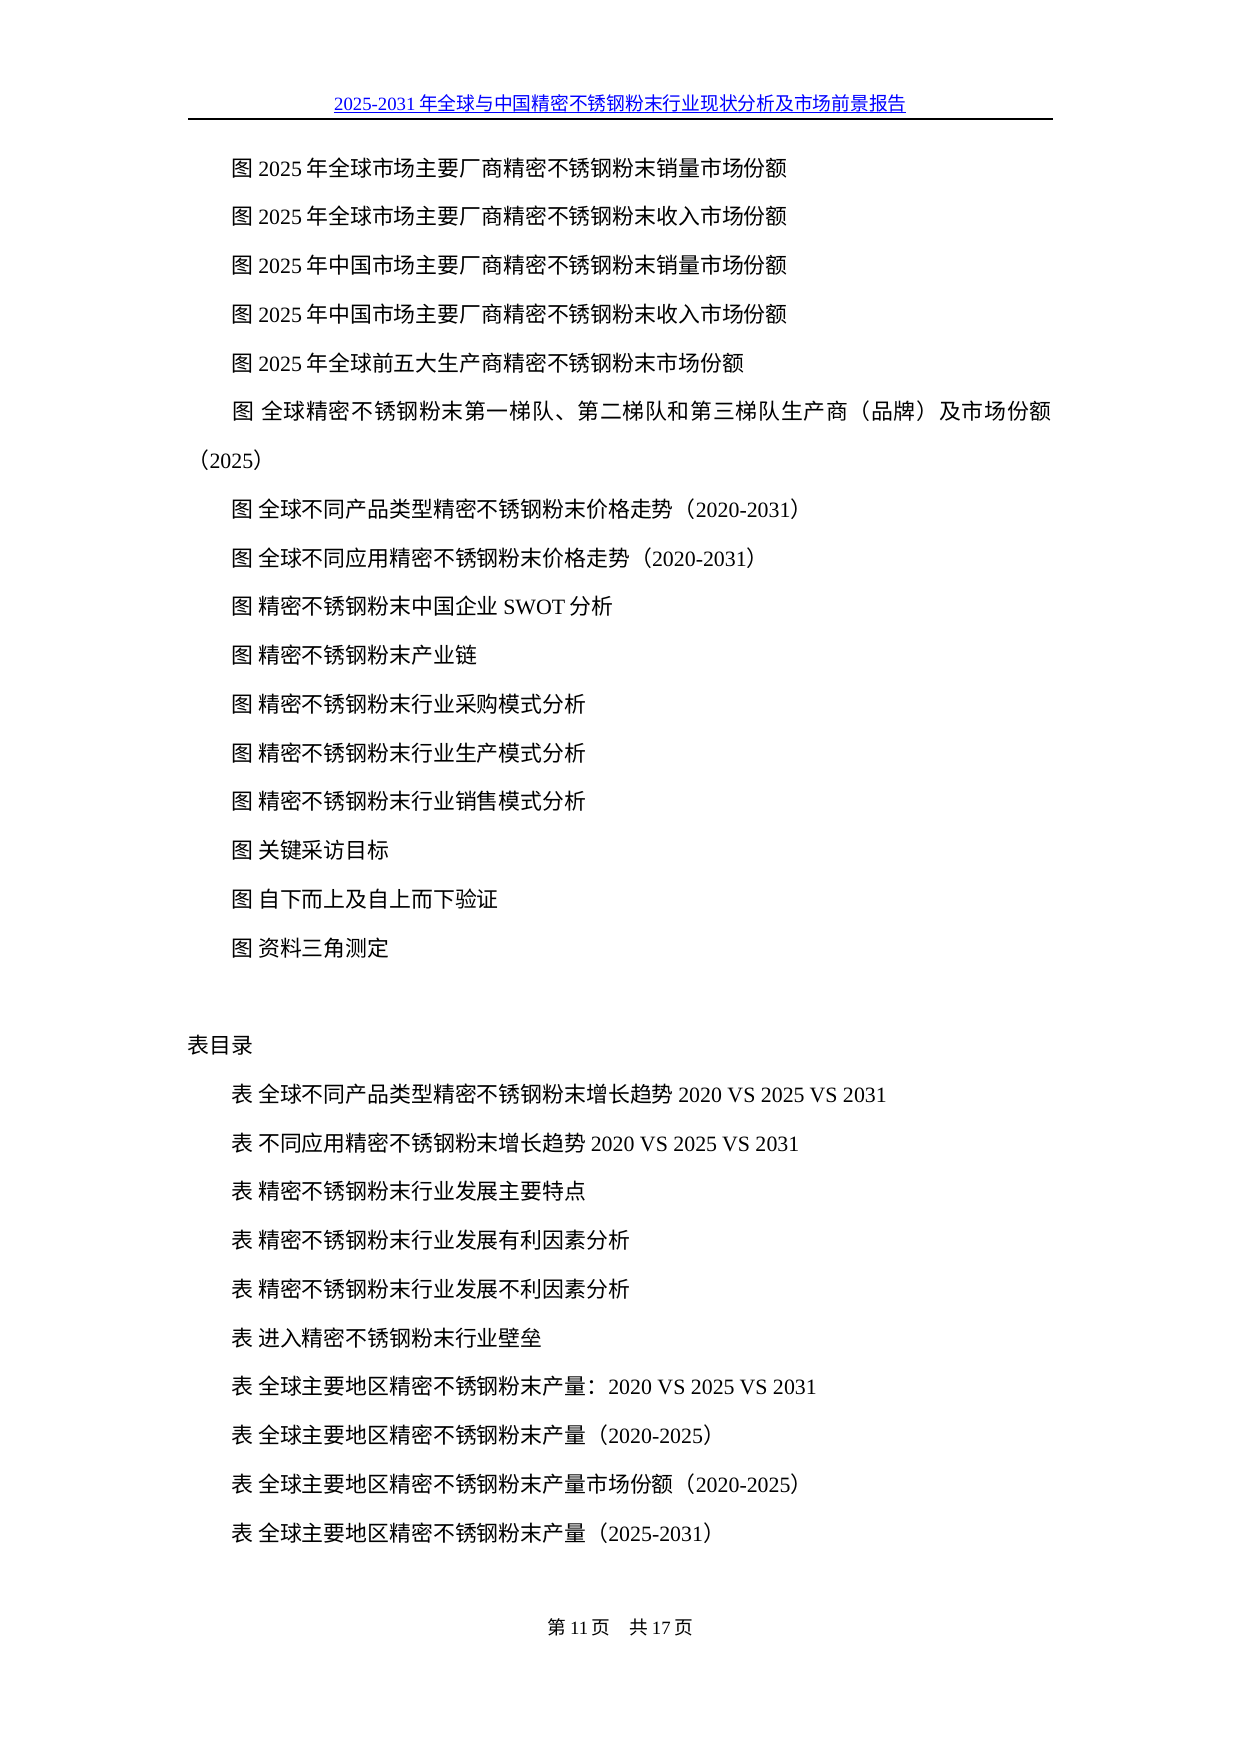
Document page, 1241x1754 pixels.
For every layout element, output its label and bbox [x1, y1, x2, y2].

text [187, 150, 1053, 1548]
